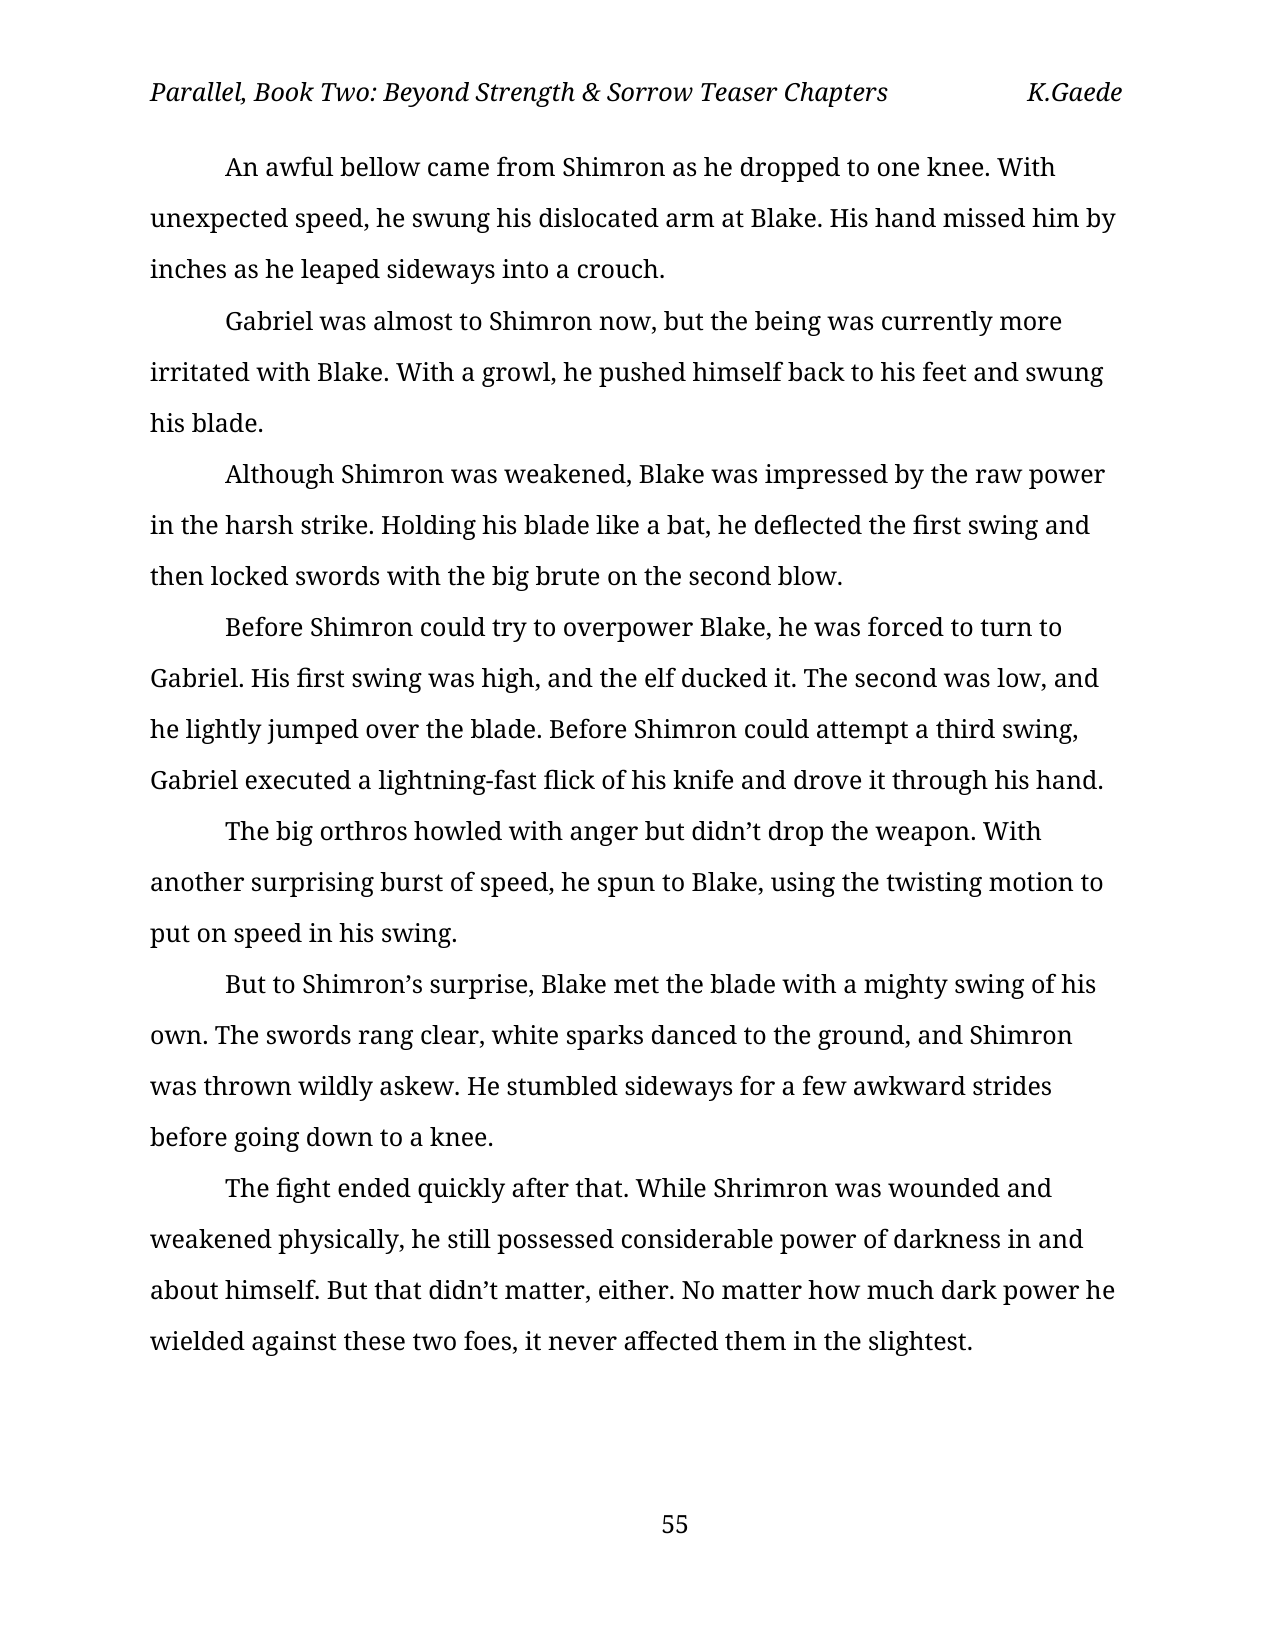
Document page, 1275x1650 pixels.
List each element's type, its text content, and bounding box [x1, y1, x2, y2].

text But to Shimron’s surprise, Blake met the blade with a mighty swing of his own. The swords rang clear, white sparks danced to the ground, and Shimron was thrown wildly askew. He stumbled sideways for a few awkward strides before going down to a knee. [150, 967, 1125, 1154]
text An awful bellow came from Shimron as he dropped to one knee. With unexpected speed, he swung his dislocated arm at Blake. His hand missed him by inches as he leaped sideways into a crouch. [150, 150, 1125, 286]
text Before Shimron could try to overpower Blake, he was forced to turn to Gabriel. His first swing was high, and the elf ducked it. The second was low, and he lightly jumped over the blade. Before Shimron could attempt a third swing, Gabriel executed a lightning-fast flick of his knife and drove it through his hand. [150, 609, 1125, 797]
text Although Shimron was weakened, Blake was impressed by the raw power in the harsh strike. Holding his blade like a bat, he deflected the first swing and then locked swords with the big brute on the second blow. [150, 456, 1125, 592]
text The big orthros howled with anger but didn’t drop the weapon. With another surprising burst of speed, he spun to Blake, using the twisting motion to put on speed in his swing. [150, 813, 1125, 950]
text The fight ended quickly after that. While Shrimron was wounded and weakened physically, he still possessed considerable power of darkness in and about himself. But that didn’t matter, either. No matter how much dark power he wielded against these two foes, it never affected them in the slightest. [150, 1171, 1125, 1358]
text Gabriel was almost to Shimron now, but the being was currently more irritated with Blake. With a growl, he pushed himself back to his feet and swung his blade. [150, 303, 1125, 439]
